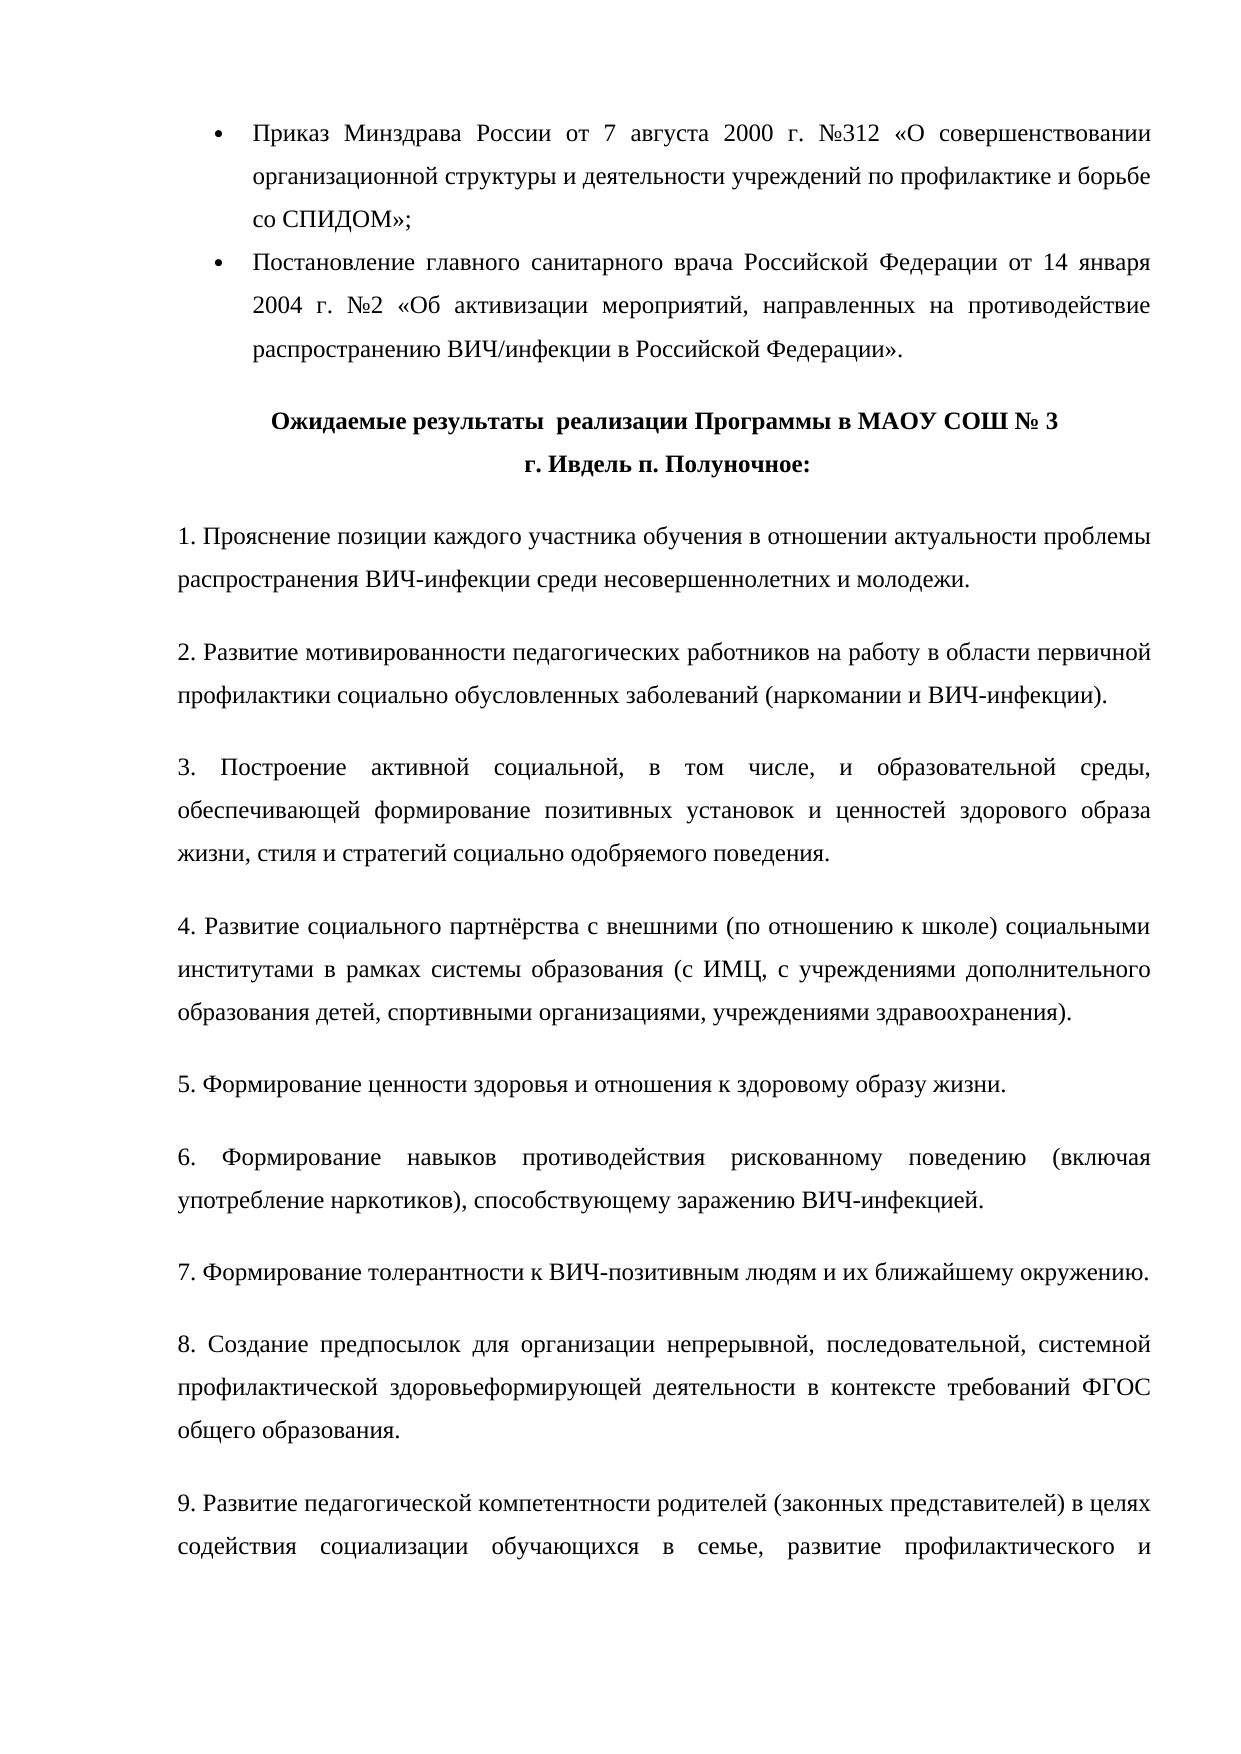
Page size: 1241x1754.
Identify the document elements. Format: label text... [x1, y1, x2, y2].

text 7. Формирование толерантности к ВИЧ-позитивным людям и их ближайшему окружению. [177, 1257, 1152, 1286]
text г. Ивдель п. Полуночное: [177, 449, 1152, 478]
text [177, 1488, 1152, 1560]
text 8. Создание предпосылок для организации непрерывной, последовательной, системной профилактической здоровьеформирующей деятельности в контексте требований ФГОС общего образования. [177, 1329, 1152, 1444]
text 1. Прояснение позиции каждого участника обучения в отношении актуальности проблемы распространения ВИЧ-инфекции среди несовершеннолетних и молодежи. [177, 521, 1152, 593]
text 6. Формирование навыков противодействия рискованному поведению (включая употребление наркотиков), способствующему заражению ВИЧ-инфекцией. [177, 1142, 1152, 1213]
text 5. Формирование ценности здоровья и отношения к здоровому образу жизни. [177, 1069, 1152, 1098]
list Постановление главного санитарного врача Российской Федерации от 14 января 2004 г. №2 «Об активизации мероприятий, направленных на противодействие распространению ВИЧ/инфекции в Российской Федерации». [215, 247, 1152, 362]
text 3. Построение активной социальной, в том числе, и образовательной среды, обеспечивающей формирование позитивных установок и ценностей здорового образа жизни, стиля и стратегий социально одобряемого поведения. [177, 752, 1152, 867]
list Приказ Минздрава России от 7 августа 2000 г. №312 «О совершенствовании организационной структуры и деятельности учреждений по профилактике и борьбе со СПИДОМ»; [215, 118, 1152, 233]
text 4. Развитие социального партнёрства с внешними (по отношению к школе) социальными институтами в рамках системы образования (с ИМЦ, с учреждениями дополнительного образования детей, спортивными организациями, учреждениями здравоохранения). [177, 911, 1152, 1026]
text 2. Развитие мотивированности педагогических работников на работу в области первичной профилактики социально обусловленных заболеваний (наркомании и ВИЧ-инфекции). [177, 637, 1152, 709]
text Ожидаемые результаты реализации Программы в МАОУ СОШ № 3 [177, 406, 1152, 435]
